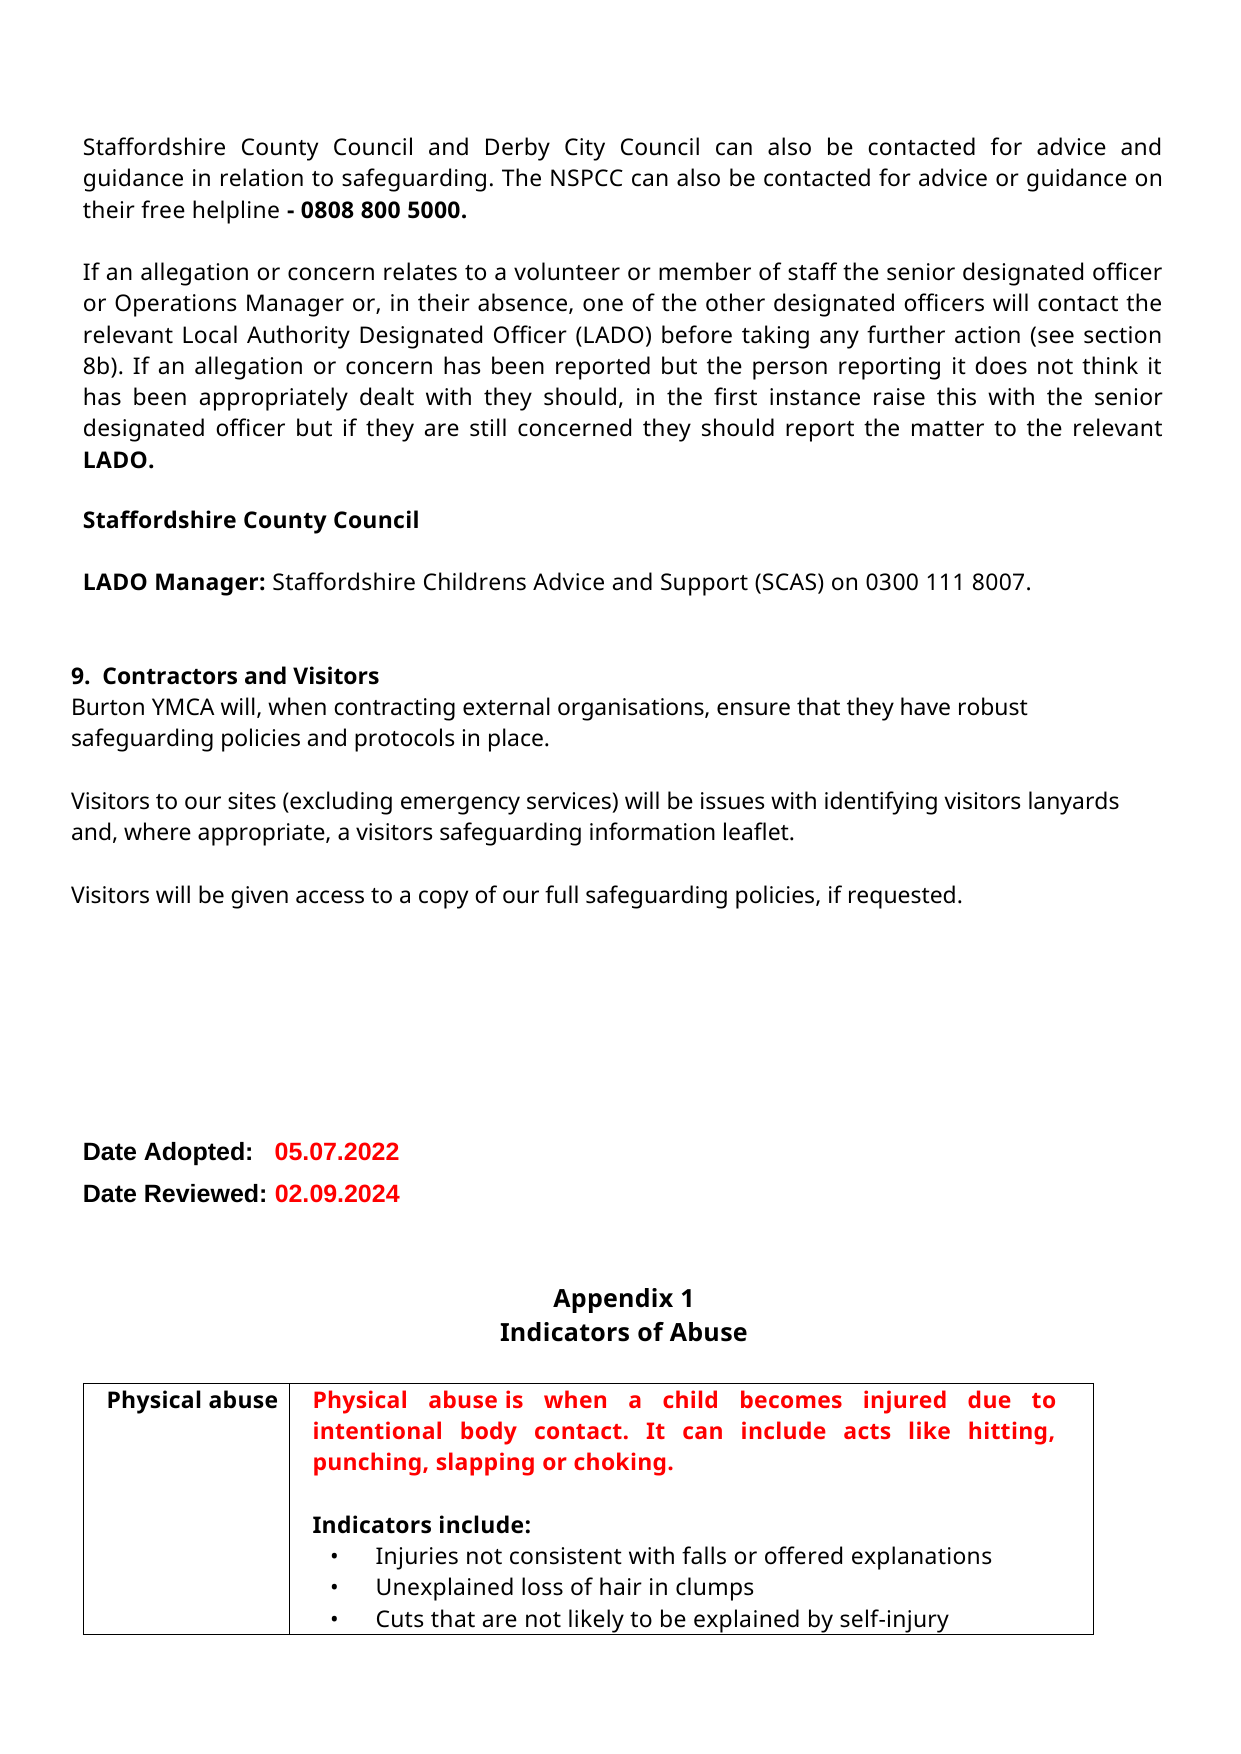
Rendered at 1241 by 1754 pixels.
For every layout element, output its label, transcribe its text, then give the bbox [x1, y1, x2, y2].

text Staffordshire County Council and Derby City Council can also be contacted for advice and guidance in relation to safeguarding. The NSPCC can also be contacted for advice or guidance on their free helpline - 0808 800 5000. [83, 131, 1165, 225]
text Indicators of Abuse [83, 1315, 1165, 1349]
text Appendix 1 [83, 1281, 1165, 1315]
text If an allegation or concern relates to a volunteer or member of staff the senior designated officer or Operations Manager or, in their absence, one of the other designated officers will contact the relevant Local Authority Designated Officer (LADO) before taking any further action (see section 8b). If an allegation or concern has been reported but the person reporting it does not think it has been appropriately dealt with they should, in the first instance raise this with the senior designated officer but if they are still concerned they should report the matter to the relevant LADO. [83, 256, 1165, 475]
text Visitors will be given access to a copy of our full safeguarding policies, if requested. [71, 878, 1171, 910]
text Visitors to our sites (excluding emergency services) will be issues with identifying visitors lanyards and, where appropriate, a visitors safeguarding information leaflet. [71, 785, 1171, 847]
text Date Reviewed: 02.09.2024 [83, 1179, 1171, 1207]
text Date Adopted: 05.07.2022 [83, 1137, 1172, 1166]
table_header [290, 1384, 1093, 1634]
text Burton YMCA will, when contracting external organisations, ensure that they have robust safeguarding policies and protocols in place. [71, 691, 1171, 753]
text Staffordshire County Council [83, 503, 1165, 535]
text LADO Manager: Staffordshire Childrens Advice and Support (SCAS) on 0300 111 8007. [83, 566, 1165, 597]
table_header Physical abuse [84, 1384, 289, 1634]
text 9. Contractors and Visitors [71, 660, 1171, 691]
